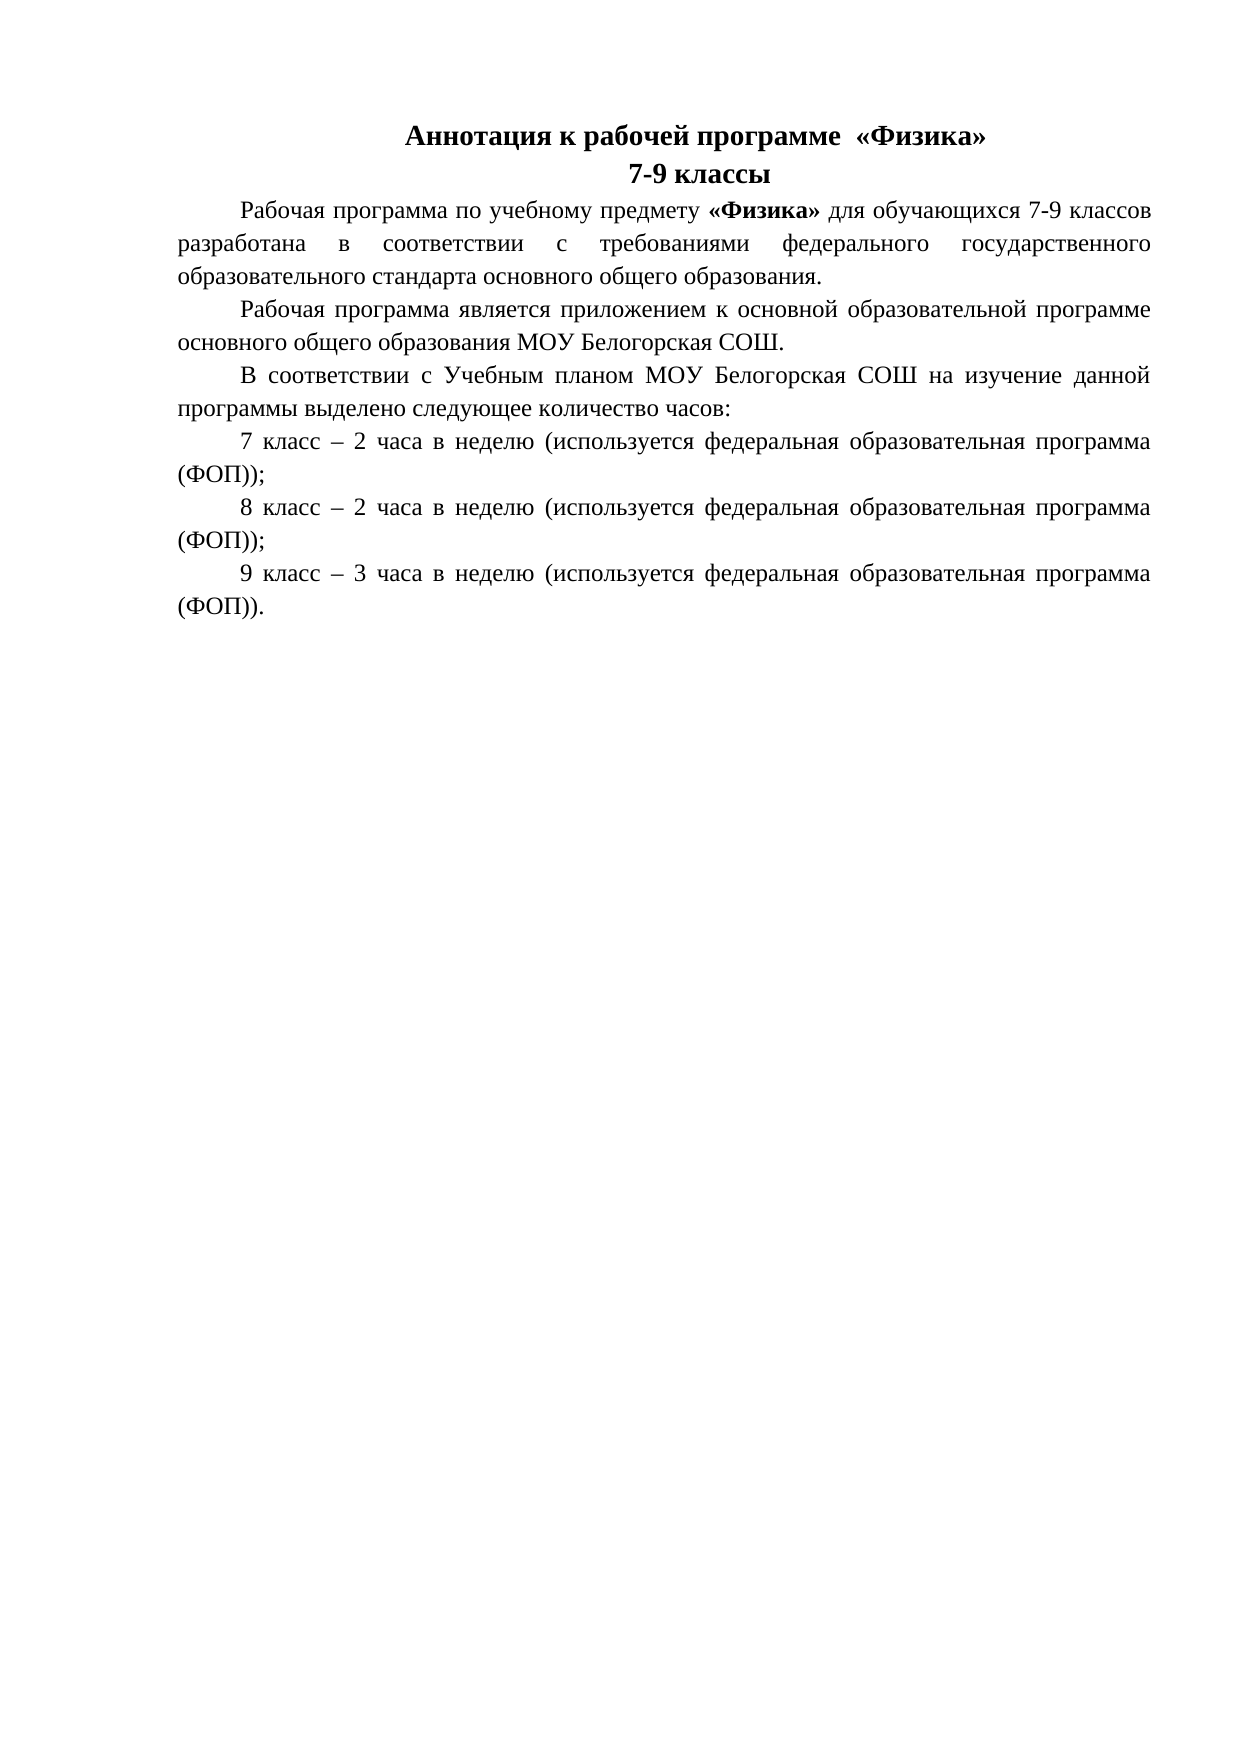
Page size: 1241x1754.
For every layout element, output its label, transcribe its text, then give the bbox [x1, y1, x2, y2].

text Рабочая программа по учебному предмету «Физика» для обучающихся 7-9 классов разработана в соответствии с требованиями федерального государственного образовательного стандарта основного общего образования. [177, 195, 1152, 290]
text 7 класс – 2 часа в неделю (используется федеральная образовательная программа (ФОП)); [177, 426, 1152, 488]
text Аннотация к рабочей программе «Физика» [177, 118, 1152, 152]
text Рабочая программа является приложением к основной образовательной программе основного общего образования МОУ Белогорская СОШ. [177, 294, 1152, 356]
text 9 класс – 3 часа в неделю (используется федеральная образовательная программа (ФОП)). [177, 558, 1152, 620]
text 8 класс – 2 часа в неделю (используется федеральная образовательная программа (ФОП)); [177, 492, 1152, 554]
text 7-9 классы [177, 157, 1152, 190]
text В соответствии с Учебным планом МОУ Белогорская СОШ на изучение данной программы выделено следующее количество часов: [177, 360, 1152, 422]
